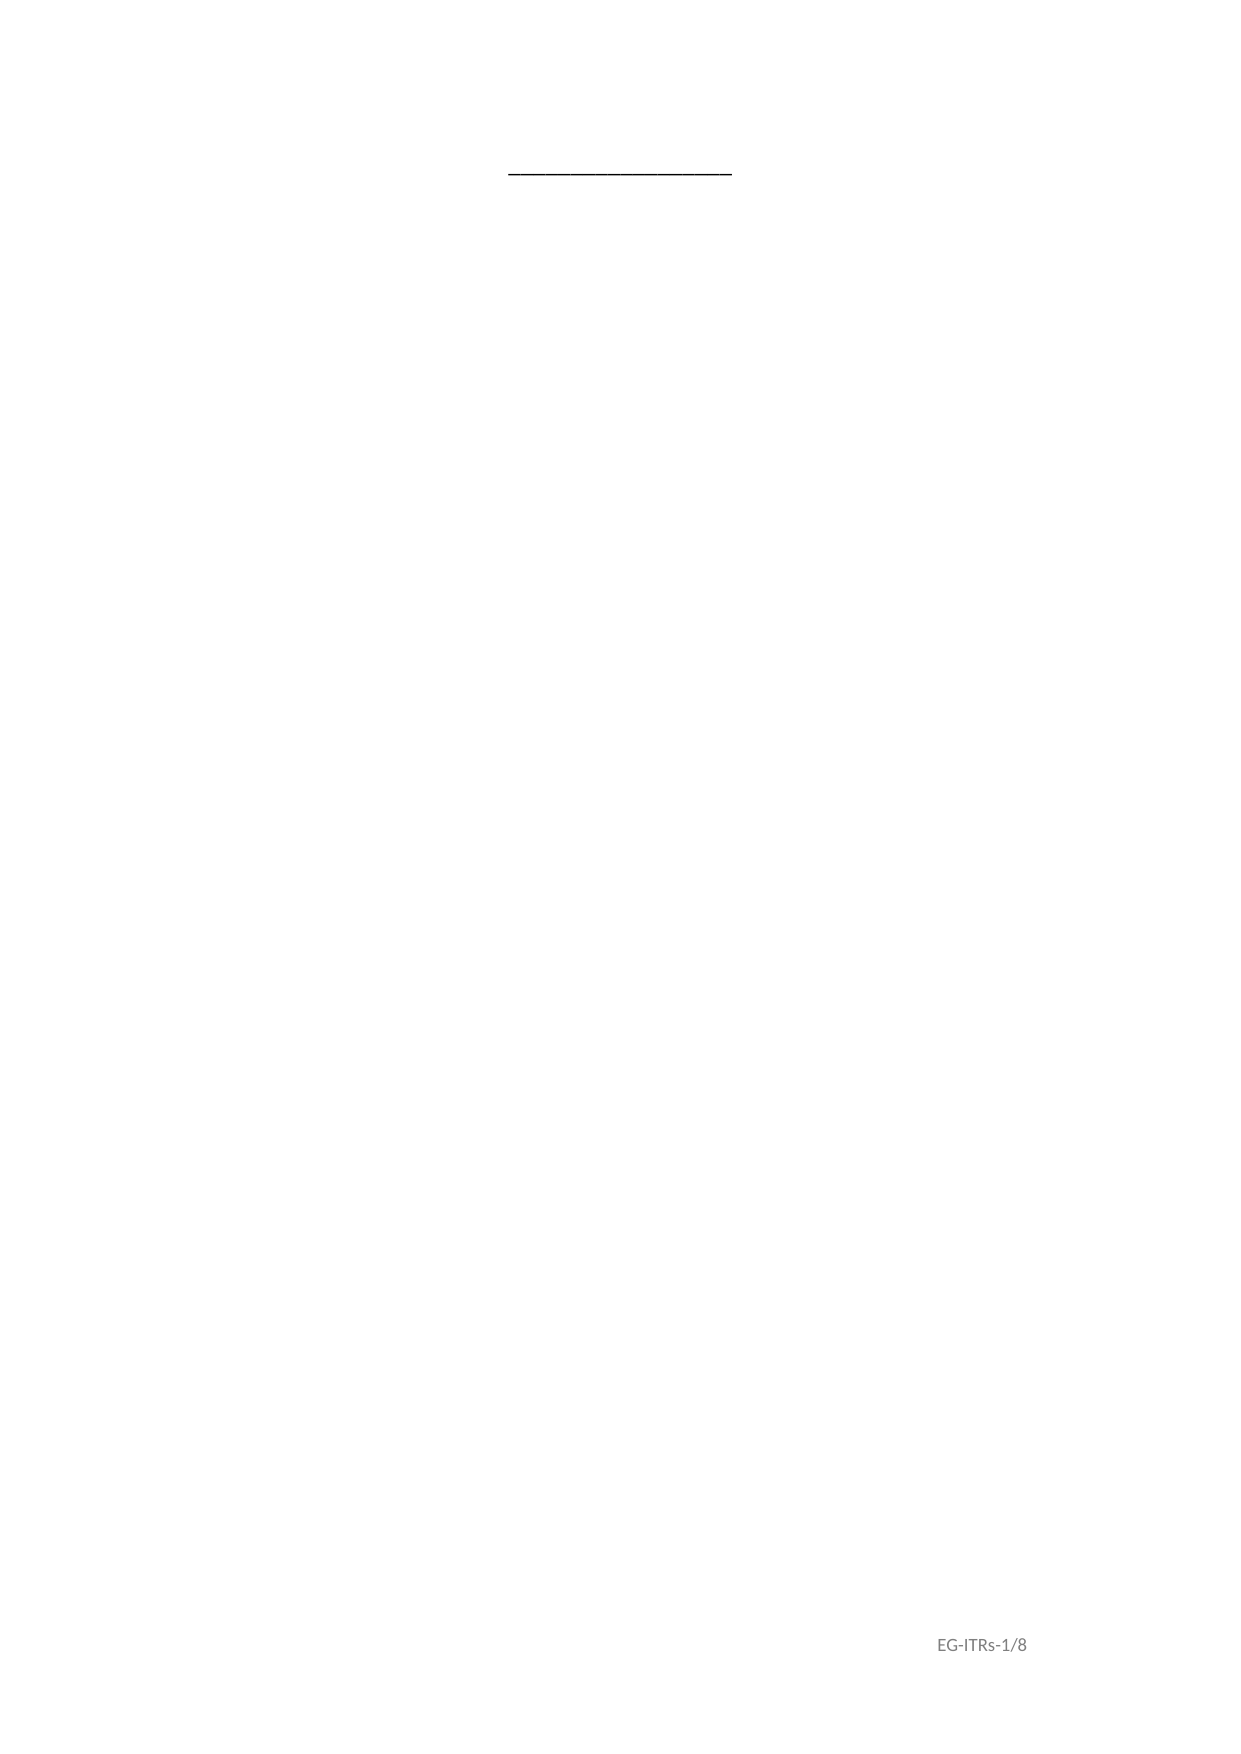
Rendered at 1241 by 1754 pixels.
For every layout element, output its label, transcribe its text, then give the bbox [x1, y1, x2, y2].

text __________________ [148, 148, 1092, 178]
